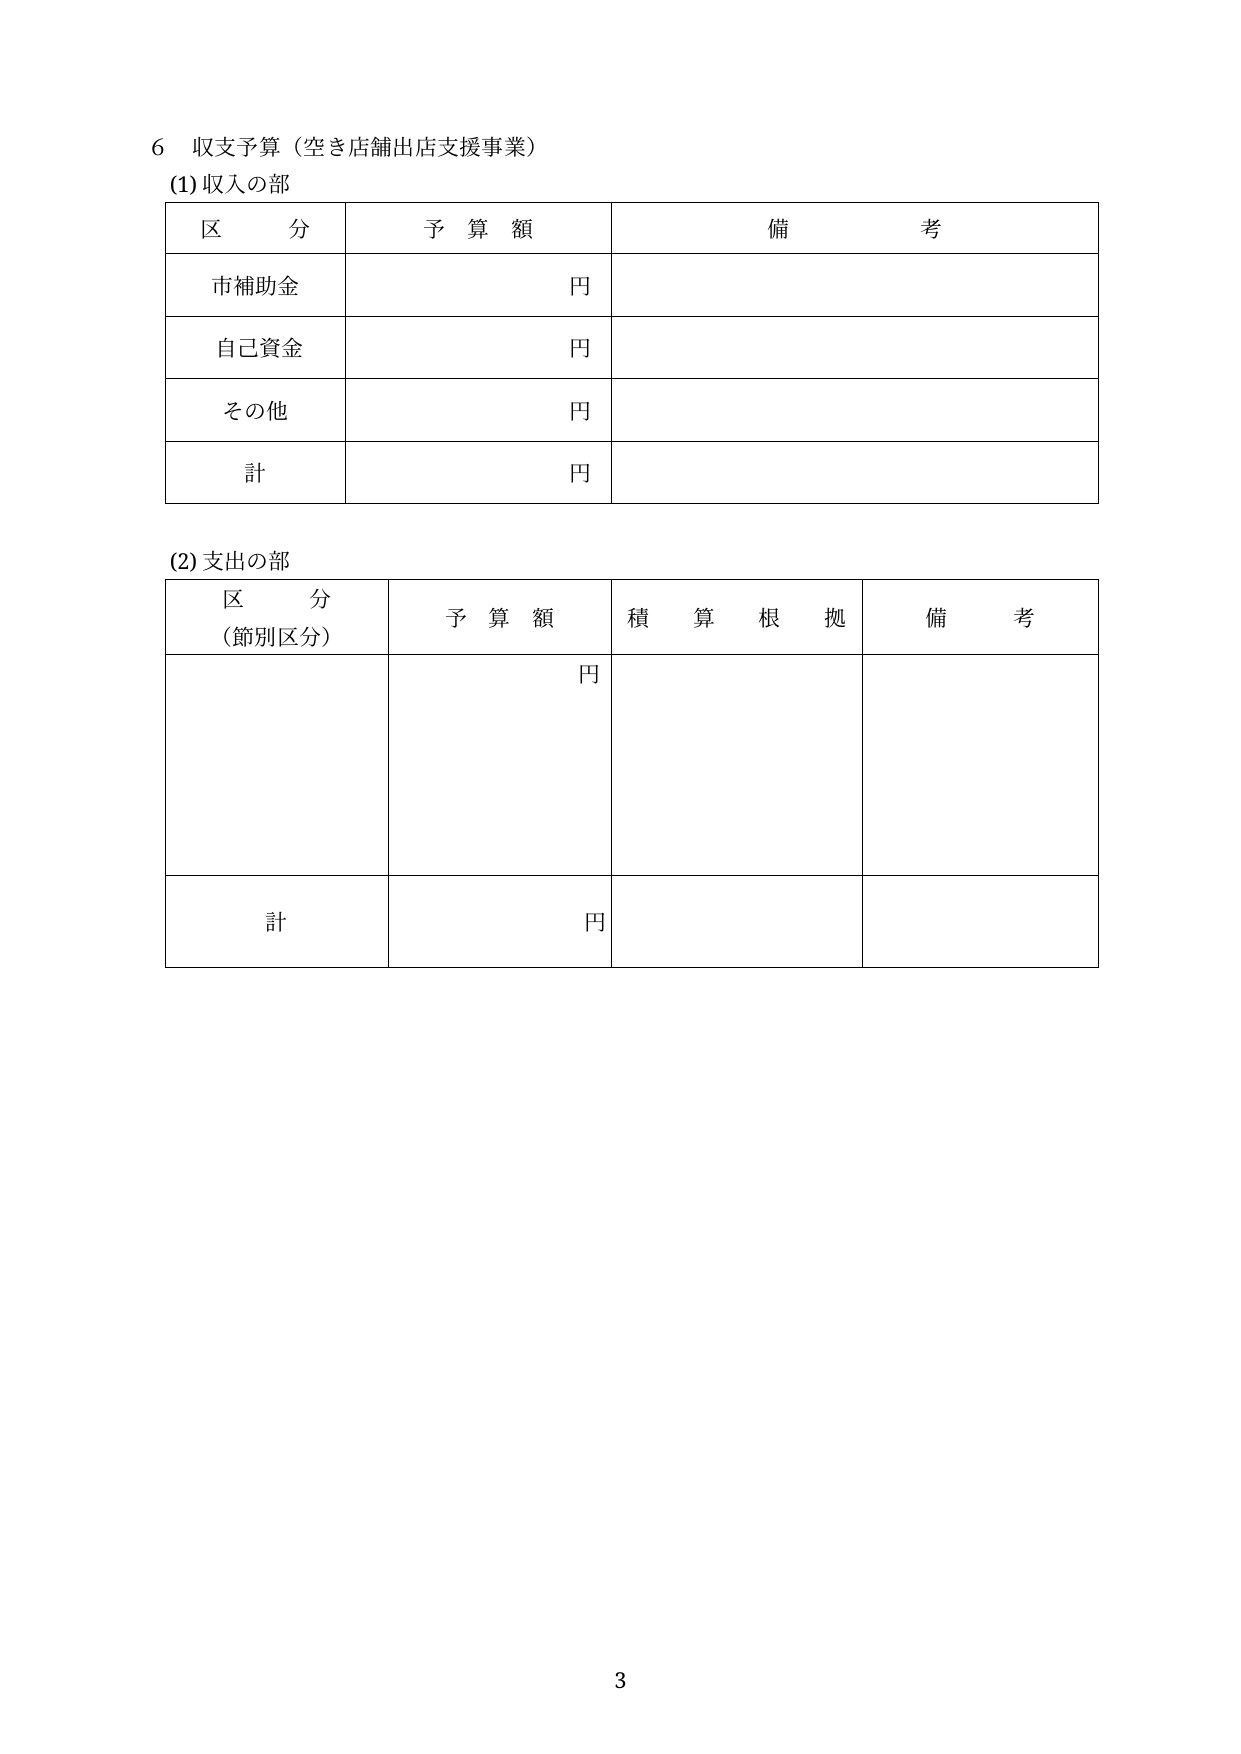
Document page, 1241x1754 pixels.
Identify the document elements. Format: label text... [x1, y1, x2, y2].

table_cell 円 [389, 655, 611, 874]
table_cell [863, 655, 1098, 874]
table_cell [166, 655, 388, 874]
table_cell その他 [166, 379, 345, 441]
table_cell 円 [389, 876, 611, 967]
table_header 区 分 （節別区分） [166, 580, 388, 654]
table_header 備 考 [612, 203, 1098, 253]
table_cell [612, 379, 1098, 441]
table_header 予 算 額 [389, 580, 611, 654]
text (2) 支出の部 [148, 541, 1092, 579]
table_cell 円 [346, 442, 611, 503]
table_cell 計 [166, 442, 345, 503]
table_cell 市補助金 [166, 254, 345, 316]
table_cell 円 [346, 317, 611, 378]
table_header 備 考 [863, 580, 1098, 654]
table_cell [863, 876, 1098, 967]
table_header 区 分 [166, 203, 345, 253]
table_header 積 算 根 拠 [612, 580, 862, 654]
table_cell 円 [346, 254, 611, 316]
table_header 予 算 額 [346, 203, 611, 253]
table_cell [612, 254, 1098, 316]
table_cell [612, 876, 862, 967]
table_cell 計 [166, 876, 388, 967]
table_cell [612, 442, 1098, 503]
table_cell 自己資金 [166, 317, 345, 378]
text ６ 収支予算（空き店舗出店支援事業） [148, 127, 1092, 164]
text (1) 収入の部 [148, 164, 1092, 202]
table_cell [612, 317, 1098, 378]
table_cell 円 [346, 379, 611, 441]
table_cell [612, 655, 862, 874]
